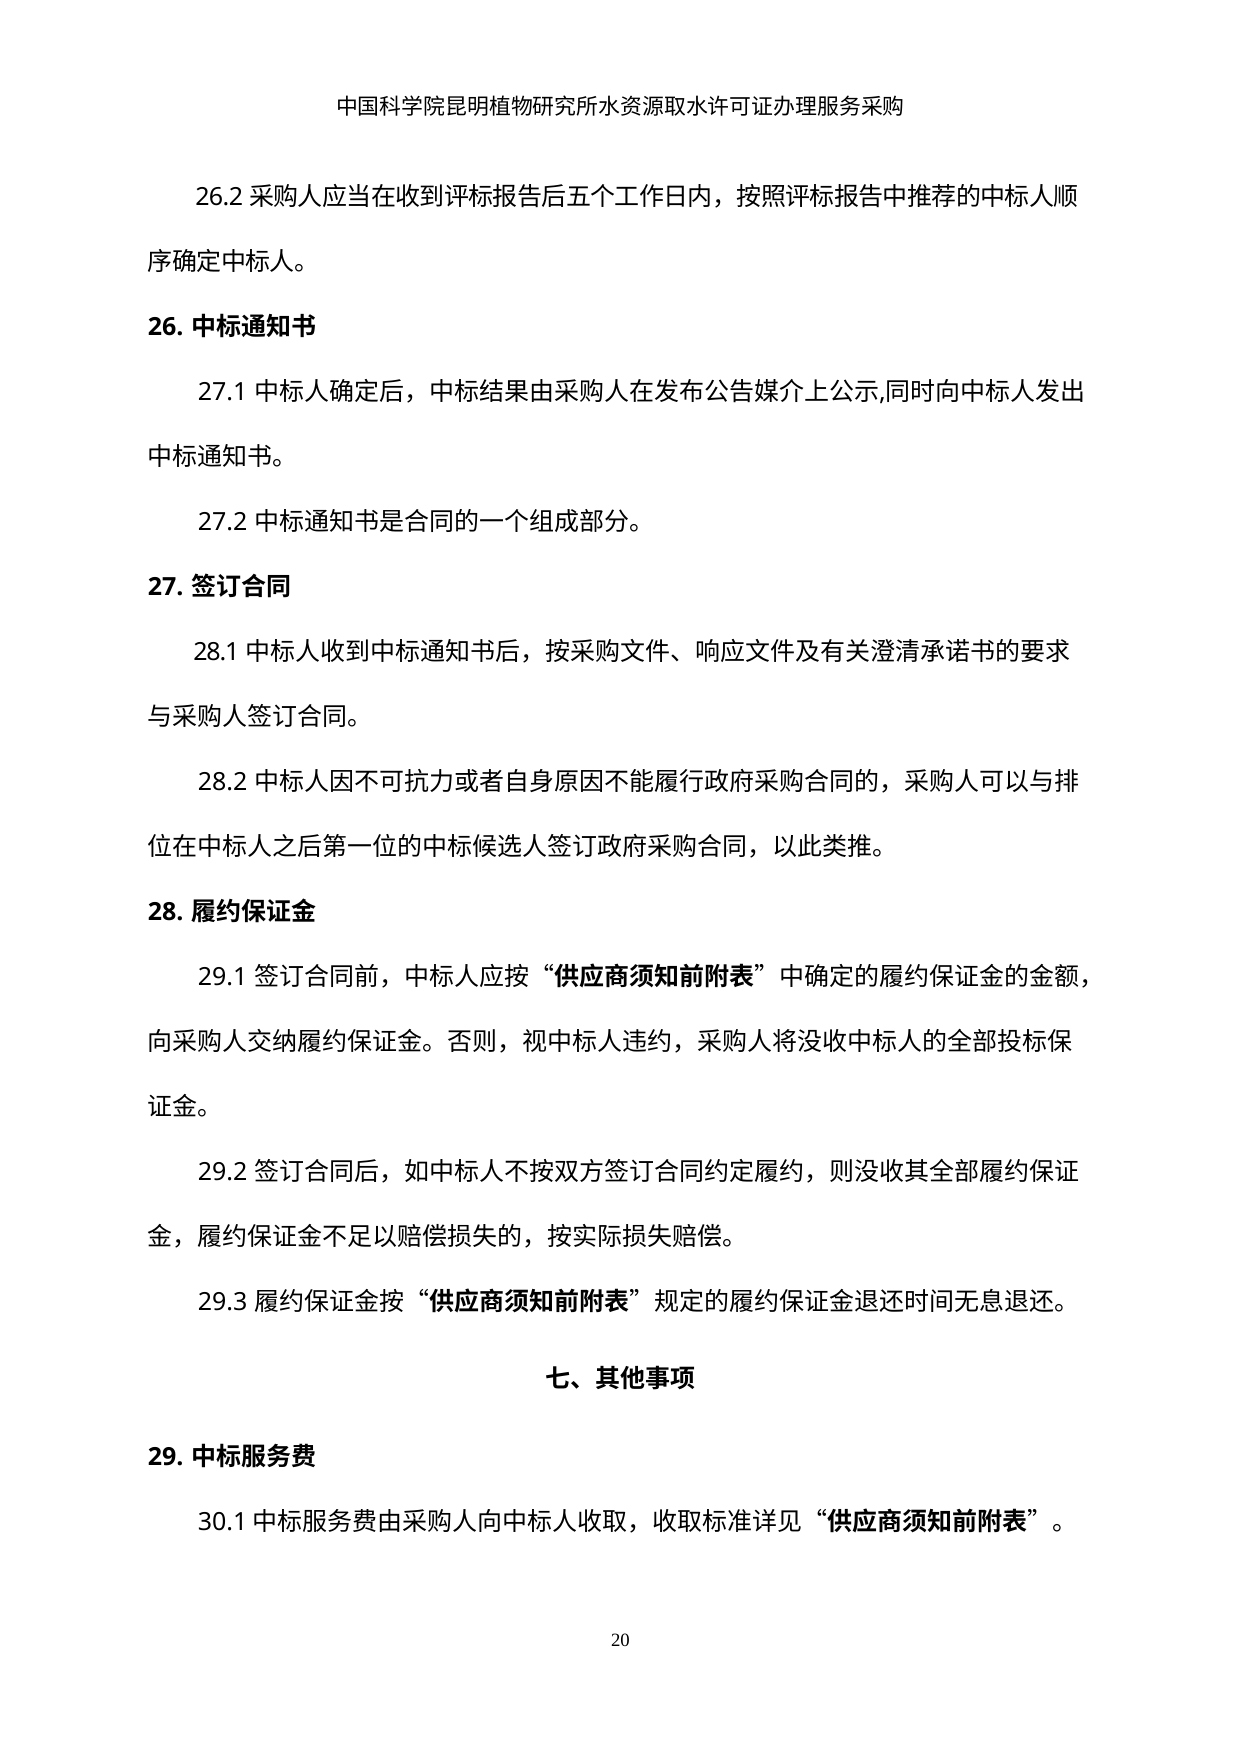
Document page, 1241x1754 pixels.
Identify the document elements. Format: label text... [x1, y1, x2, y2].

subtitle 履约保证金 [148, 877, 1092, 942]
text 27.2 中标通知书是合同的一个组成部分。 [148, 487, 1092, 552]
text 七、其他事项 [148, 1344, 1092, 1409]
text 29.2 签订合同后，如中标人不按双方签订合同约定履约，则没收其全部履约保证金，履约保证金不足以赔偿损失的，按实际损失赔偿。 [148, 1137, 1092, 1267]
text 27.1 中标人确定后，中标结果由采购人在发布公告媒介上公示,同时向中标人发出中标通知书。 [148, 357, 1092, 487]
text 29.3 履约保证金按“供应商须知前附表”规定的履约保证金退还时间无息退还。 [148, 1267, 1092, 1332]
text 30.1中标服务费由采购人向中标人收取，收取标准详见“供应商须知前附表”。 [148, 1487, 1092, 1552]
text 29.1 签订合同前，中标人应按“供应商须知前附表”中确定的履约保证金的金额，向采购人交纳履约保证金。否则，视中标人违约，采购人将没收中标人的全部投标保证金。 [148, 942, 1092, 1137]
text 28.1 中标人收到中标通知书后，按采购文件、响应文件及有关澄清承诺书的要求与采购人签订合同。 [148, 617, 1092, 747]
subtitle 中标服务费 [148, 1422, 1092, 1487]
text 26.2 采购人应当在收到评标报告后五个工作日内，按照评标报告中推荐的中标人顺序确定中标人。 [148, 162, 1092, 292]
text 28.2 中标人因不可抗力或者自身原因不能履行政府采购合同的，采购人可以与排位在中标人之后第一位的中标候选人签订政府采购合同，以此类推。 [148, 747, 1092, 877]
subtitle 签订合同 [148, 552, 1092, 617]
subtitle 中标通知书 [148, 292, 1092, 357]
